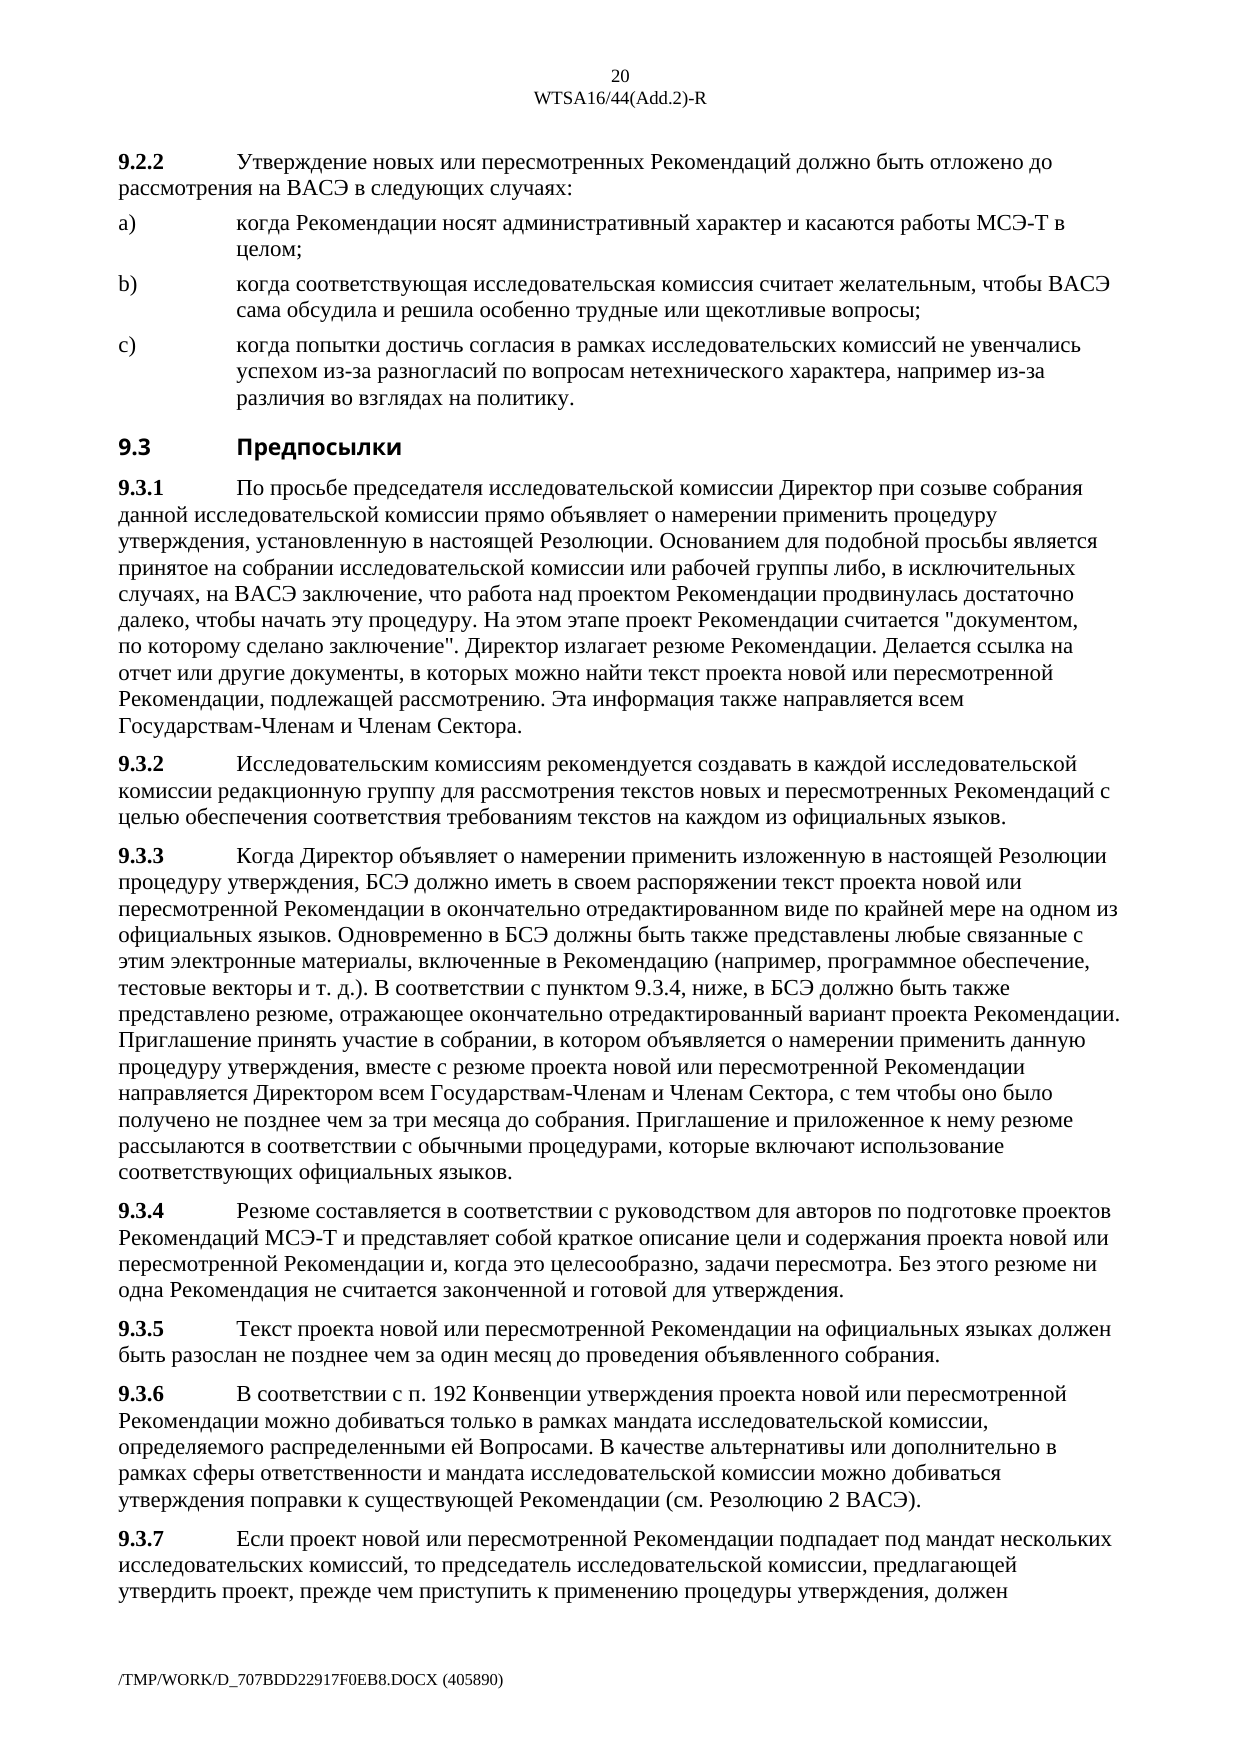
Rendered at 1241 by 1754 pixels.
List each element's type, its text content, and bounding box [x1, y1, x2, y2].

text 9.3.4 Резюме составляется в соответствии с руководством для авторов по подготовке проектов Рекомендаций МСЭ-Т и представляет собой краткое описание цели и содержания проекта новой или пересмотренной Рекомендации и, когда это целесообразно, задачи пересмотра. Без этого резюме ни одна Рекомендация не считается законченной и готовой для утверждения. [118, 1197, 1122, 1303]
text 9.2.2 Утверждение новых или пересмотренных Рекомендаций должно быть отложено до рассмотрения на ВАСЭ в следующих случаях: [118, 148, 1122, 200]
text 9.3.6 В соответствии с п. 192 Конвенции утверждения проекта новой или пересмотренной Рекомендации можно добиваться только в рамках мандата исследовательской комиссии, определяемого распределенными ей Вопросами. В качестве альтернативы или дополнительно в рамках сферы ответственности и мандата исследовательской комиссии можно добиваться утверждения поправки к существующей Рекомендации (см. Резолюцию 2 ВАСЭ). [118, 1380, 1122, 1512]
text 9.3.2 Исследовательским комиссиям рекомендуется создавать в каждой исследовательской комиссии редакционную группу для рассмотрения текстов новых и пересмотренных Рекомендаций с целью обеспечения соответствия требованиям текстов на каждом из официальных языков. [118, 751, 1122, 829]
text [118, 1524, 1122, 1604]
text b) когда соответствующая исследовательская комиссия считает желательным, чтобы ВАСЭ сама обсудила и решила особенно трудные или щекотливые вопросы; [118, 270, 1122, 322]
text c) когда попытки достичь согласия в рамках исследовательских комиссий не увенчались успехом из-за разногласий по вопросам нетехнического характера, например из-за различия во взглядах на политику. [118, 331, 1122, 410]
text 9.3.5 Текст проекта новой или пересмотренной Рекомендации на официальных языках должен быть разослан не позднее чем за один месяц до проведения объявленного собрания. [118, 1315, 1122, 1368]
subtitle 9.3 Предпосылки [118, 431, 1122, 462]
text 9.3.1 По просьбе председателя исследовательской комиссии Директор при созыве собрания данной исследовательской комиссии прямо объявляет о намерении применить процедуру утверждения, установленную в настоящей Резолюции. Основанием для подобной просьбы является принятое на собрании исследовательской комиссии или рабочей группы либо, в исключительных случаях, на ВАСЭ заключение, что работа над проектом Рекомендации продвинулась достаточно далеко, чтобы начать эту процедуру. На этом этапе проект Рекомендации считается "документом, по которому сделано заключение". Директор излагает резюме Рекомендации. Делается ссылка на отчет или другие документы, в которых можно найти текст проекта новой или пересмотренной Рекомендации, подлежащей рассмотрению. Эта информация также направляется всем Государствам-Членам и Членам Сектора. [118, 474, 1122, 738]
text a) когда Рекомендации носят административный характер и касаются работы МСЭ-Т в целом; [118, 209, 1122, 261]
text 9.3.3 Когда Директор объявляет о намерении применить изложенную в настоящей Резолюции процедуру утверждения, БСЭ должно иметь в своем распоряжении текст проекта новой или пересмотренной Рекомендации в окончательно отредактированном виде по крайней мере на одном из официальных языков. Одновременно в БСЭ должны быть также представлены любые связанные с этим электронные материалы, включенные в Рекомендацию (например, программное обеспечение, тестовые векторы и т. д.). В соответствии с пунктом 9.3.4, ниже, в БСЭ должно быть также представлено резюме, отражающее окончательно отредактированный вариант проекта Рекомендации. Приглашение принять участие в собрании, в котором объявляется о намерении применить данную процедуру утверждения, вместе с резюме проекта новой или пересмотренной Рекомендации направляется Директором всем Государствам-Членам и Членам Сектора, с тем чтобы оно было получено не позднее чем за три месяца до собрания. Приглашение и приложенное к нему резюме рассылаются в соответствии с обычными процедурами, которые включают использование соответствующих официальных языков. [118, 842, 1122, 1185]
